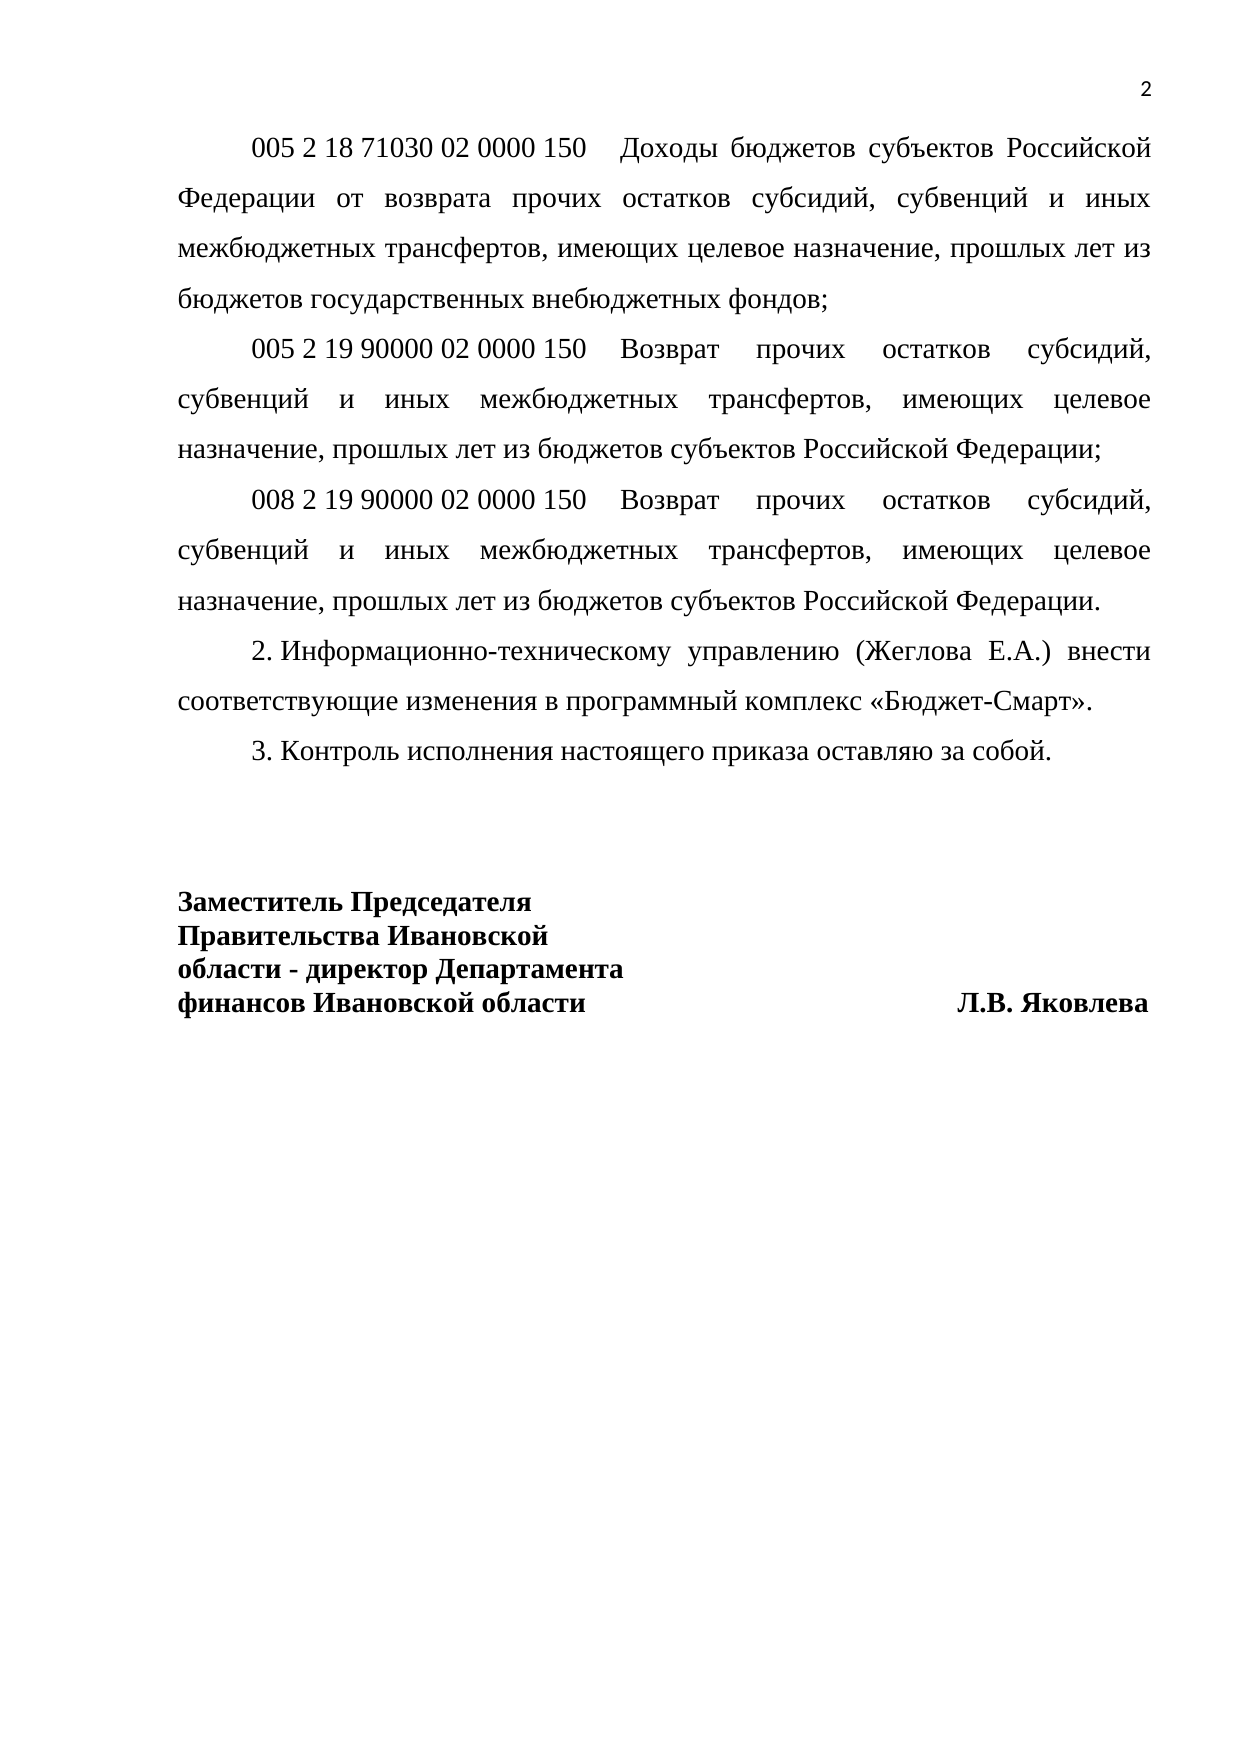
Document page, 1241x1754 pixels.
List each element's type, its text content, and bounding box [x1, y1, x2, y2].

text 008 2 19 90000 02 0000 150 Возврат прочих остатков субсидий, субвенций и иных межбюджетных трансфертов, имеющих целевое назначение, прошлых лет из бюджетов субъектов Российской Федерации. [177, 482, 1152, 616]
text 005 2 19 90000 02 0000 150 Возврат прочих остатков субсидий, субвенций и иных межбюджетных трансфертов, имеющих целевое назначение, прошлых лет из бюджетов субъектов Российской Федерации; [177, 331, 1152, 465]
text Правительства Ивановской [177, 918, 1152, 952]
text финансов Ивановской области Л.В. Яковлева [177, 985, 1152, 1019]
text 005 2 18 71030 02 0000 150 Доходы бюджетов субъектов Российской Федерации от возврата прочих остатков субсидий, субвенций и иных межбюджетных трансфертов, имеющих целевое назначение, прошлых лет из бюджетов государственных внебюджетных фондов; [177, 130, 1152, 314]
text области - директор Департамента [177, 952, 1152, 985]
text 2. Информационно-техническому управлению (Жеглова Е.А.) внести соответствующие изменения в программный комплекс «Бюджет-Смарт». [177, 633, 1152, 717]
text 3. Контроль исполнения настоящего приказа оставляю за собой. [177, 733, 1152, 767]
text Заместитель Председателя [177, 884, 1152, 918]
